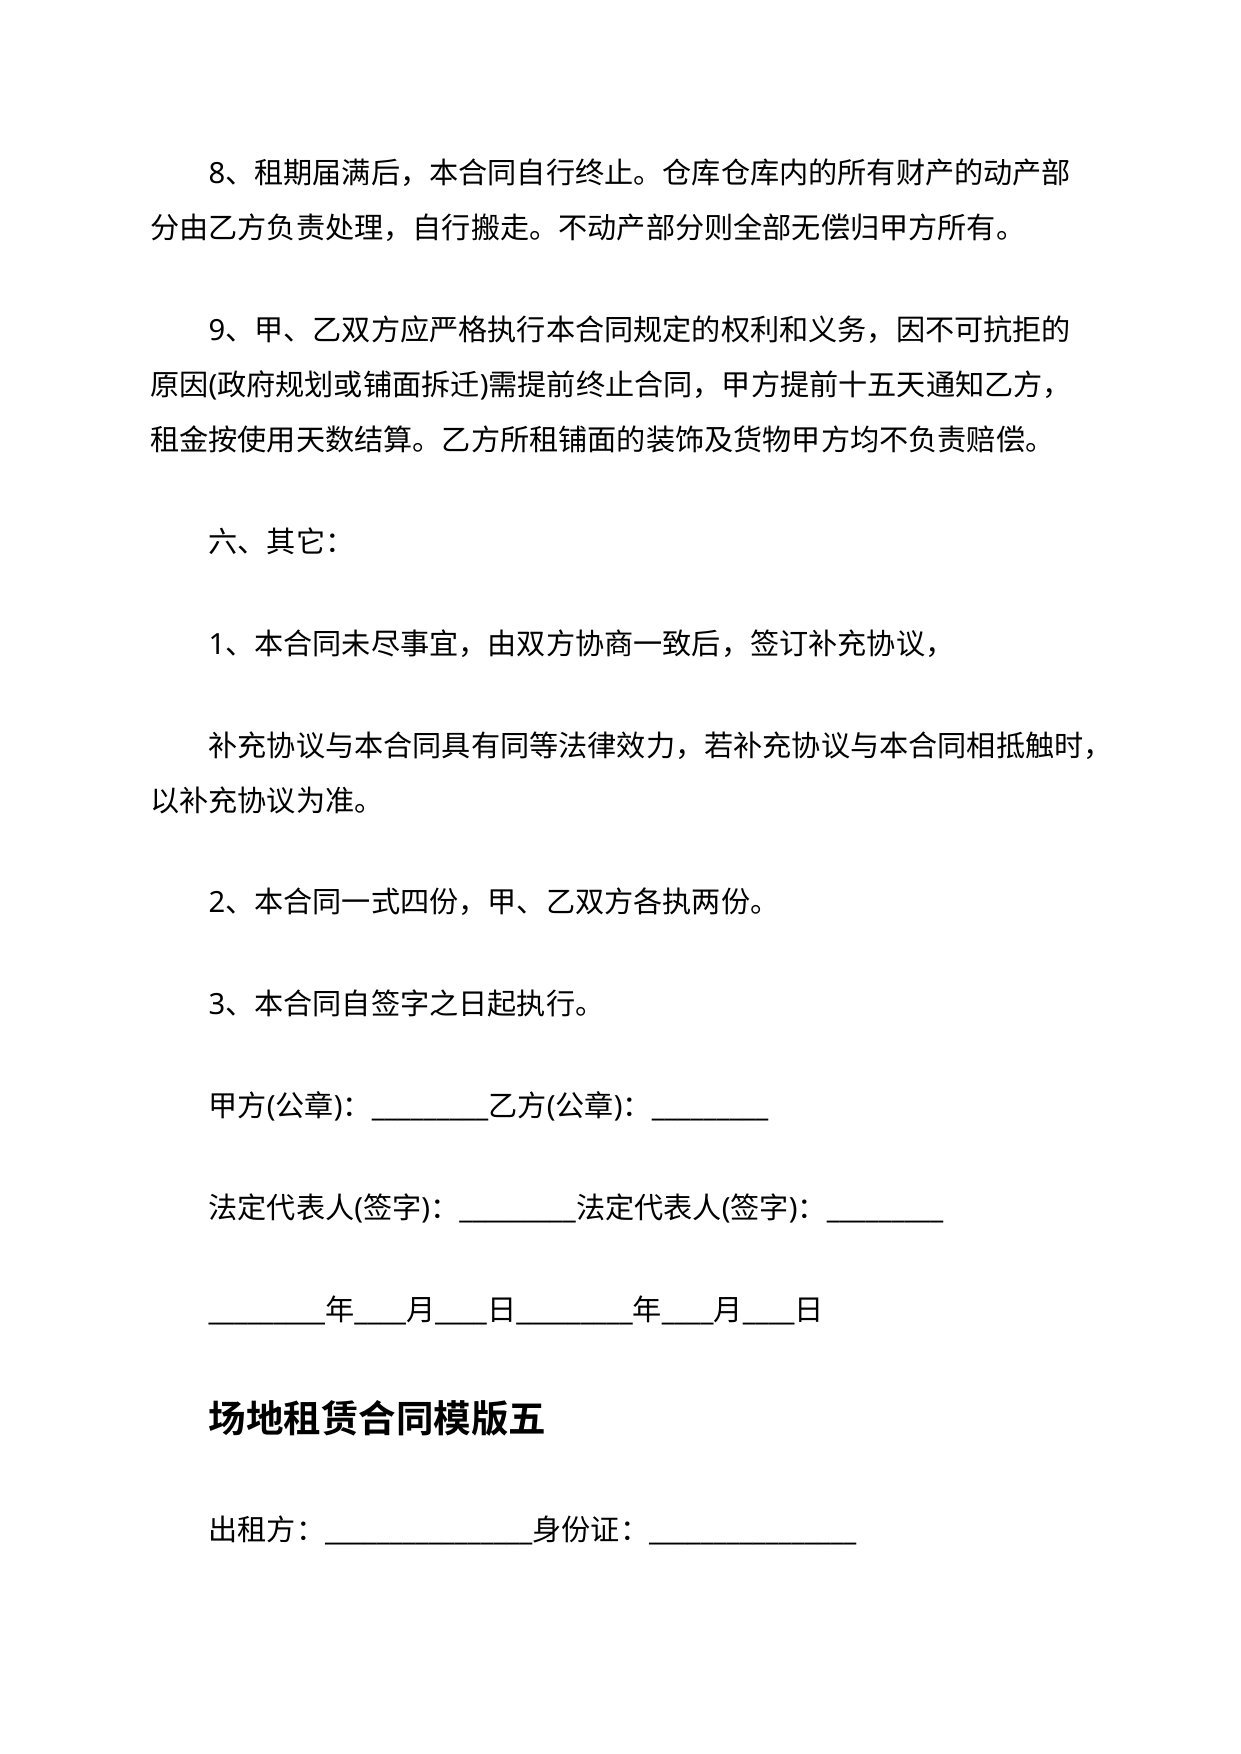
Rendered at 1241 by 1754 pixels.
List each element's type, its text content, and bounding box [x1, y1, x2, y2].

text 六、其它： [150, 518, 1090, 561]
text 8、租期届满后，本合同自行终止。仓库仓库内的所有财产的动产部分由乙方负责处理，自行搬走。不动产部分则全部无偿归甲方所有。 [150, 150, 1090, 247]
text 9、甲、乙双方应严格执行本合同规定的权利和义务，因不可抗拒的原因(政府规划或铺面拆迁)需提前终止合同，甲方提前十五天通知乙方，租金按使用天数结算。乙方所租铺面的装饰及货物甲方均不负责赔偿。 [150, 307, 1090, 459]
text 场地租赁合同模版五 [150, 1389, 1090, 1443]
text 2、本合同一式四份，甲、乙双方各执两份。 [150, 879, 1090, 921]
text 3、本合同自签字之日起执行。 [150, 981, 1090, 1023]
text 1、本合同未尽事宜，由双方协商一致后，签订补充协议， [150, 620, 1090, 663]
text 甲方(公章)：_________乙方(公章)：_________ [150, 1083, 1090, 1125]
text 法定代表人(签字)：_________法定代表人(签字)：_________ [150, 1185, 1090, 1227]
text 出租方：________________身份证：________________ [150, 1506, 1090, 1549]
text 补充协议与本合同具有同等法律效力，若补充协议与本合同相抵触时，以补充协议为准。 [150, 722, 1090, 819]
text _________年____月____日_________年____月____日 [150, 1287, 1090, 1329]
